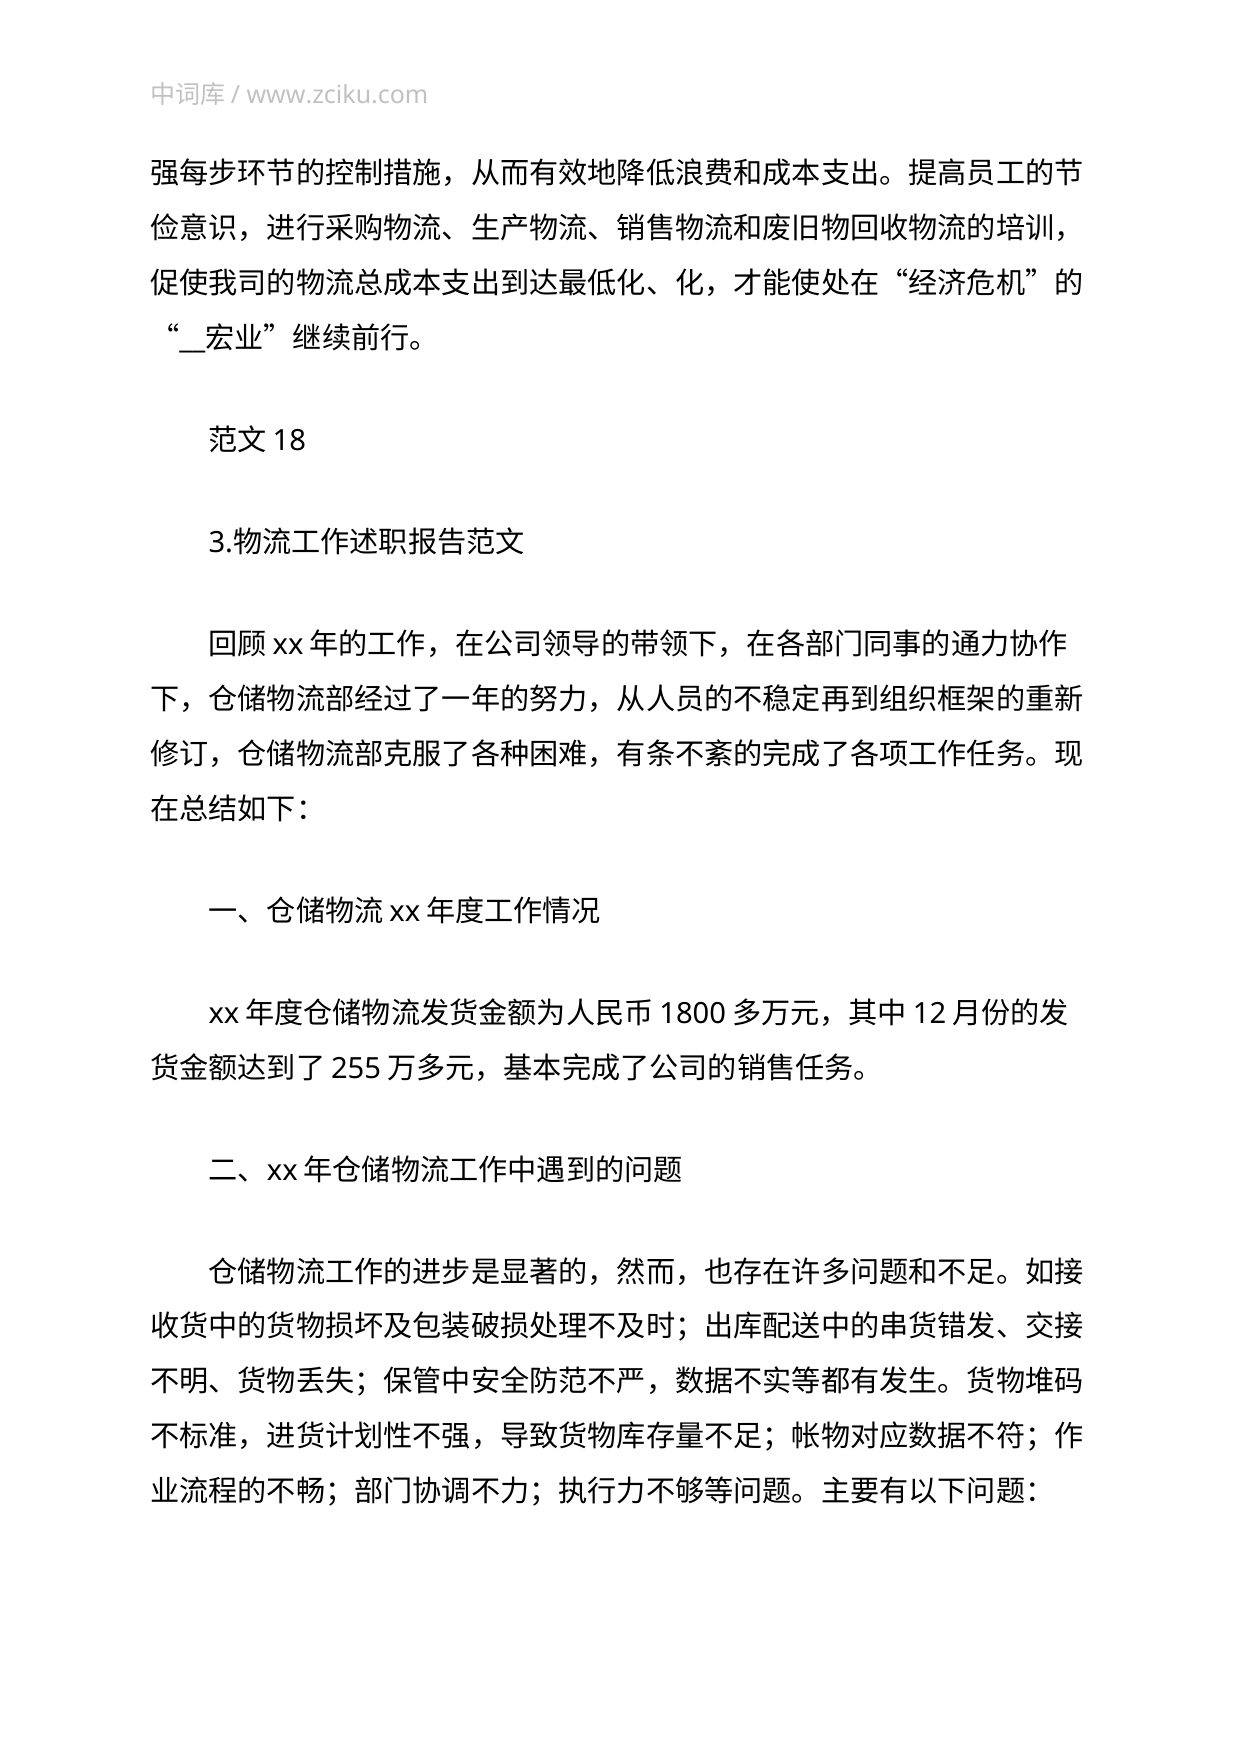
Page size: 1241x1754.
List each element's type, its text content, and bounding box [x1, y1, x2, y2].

text 3.物流工作述职报告范文 [150, 519, 1090, 561]
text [150, 150, 1090, 357]
text xx年度仓储物流发货金额为人民币1800多万元，其中12月份的发货金额达到了255万多元，基本完成了公司的销售任务。 [150, 989, 1090, 1087]
text 回顾xx年的工作，在公司领导的带领下，在各部门同事的通力协作下，仓储物流部经过了一年的努力，从人员的不稳定再到组织框架的重新修订，仓储物流部克服了各种困难，有条不紊的完成了各项工作任务。现在总结如下： [150, 621, 1090, 828]
text 二、xx年仓储物流工作中遇到的问题 [150, 1146, 1090, 1188]
text 仓储物流工作的进步是显著的，然而，也存在许多问题和不足。如接收货中的货物损坏及包装破损处理不及时；出库配送中的串货错发、交接不明、货物丢失；保管中安全防范不严，数据不实等都有发生。货物堆码不标准，进货计划性不强，导致货物库存量不足；帐物对应数据不符；作业流程的不畅；部门协调不力；执行力不够等问题。主要有以下问题： [150, 1248, 1090, 1510]
text 范文18 [150, 417, 1090, 459]
text 一、仓储物流xx年度工作情况 [150, 887, 1090, 929]
